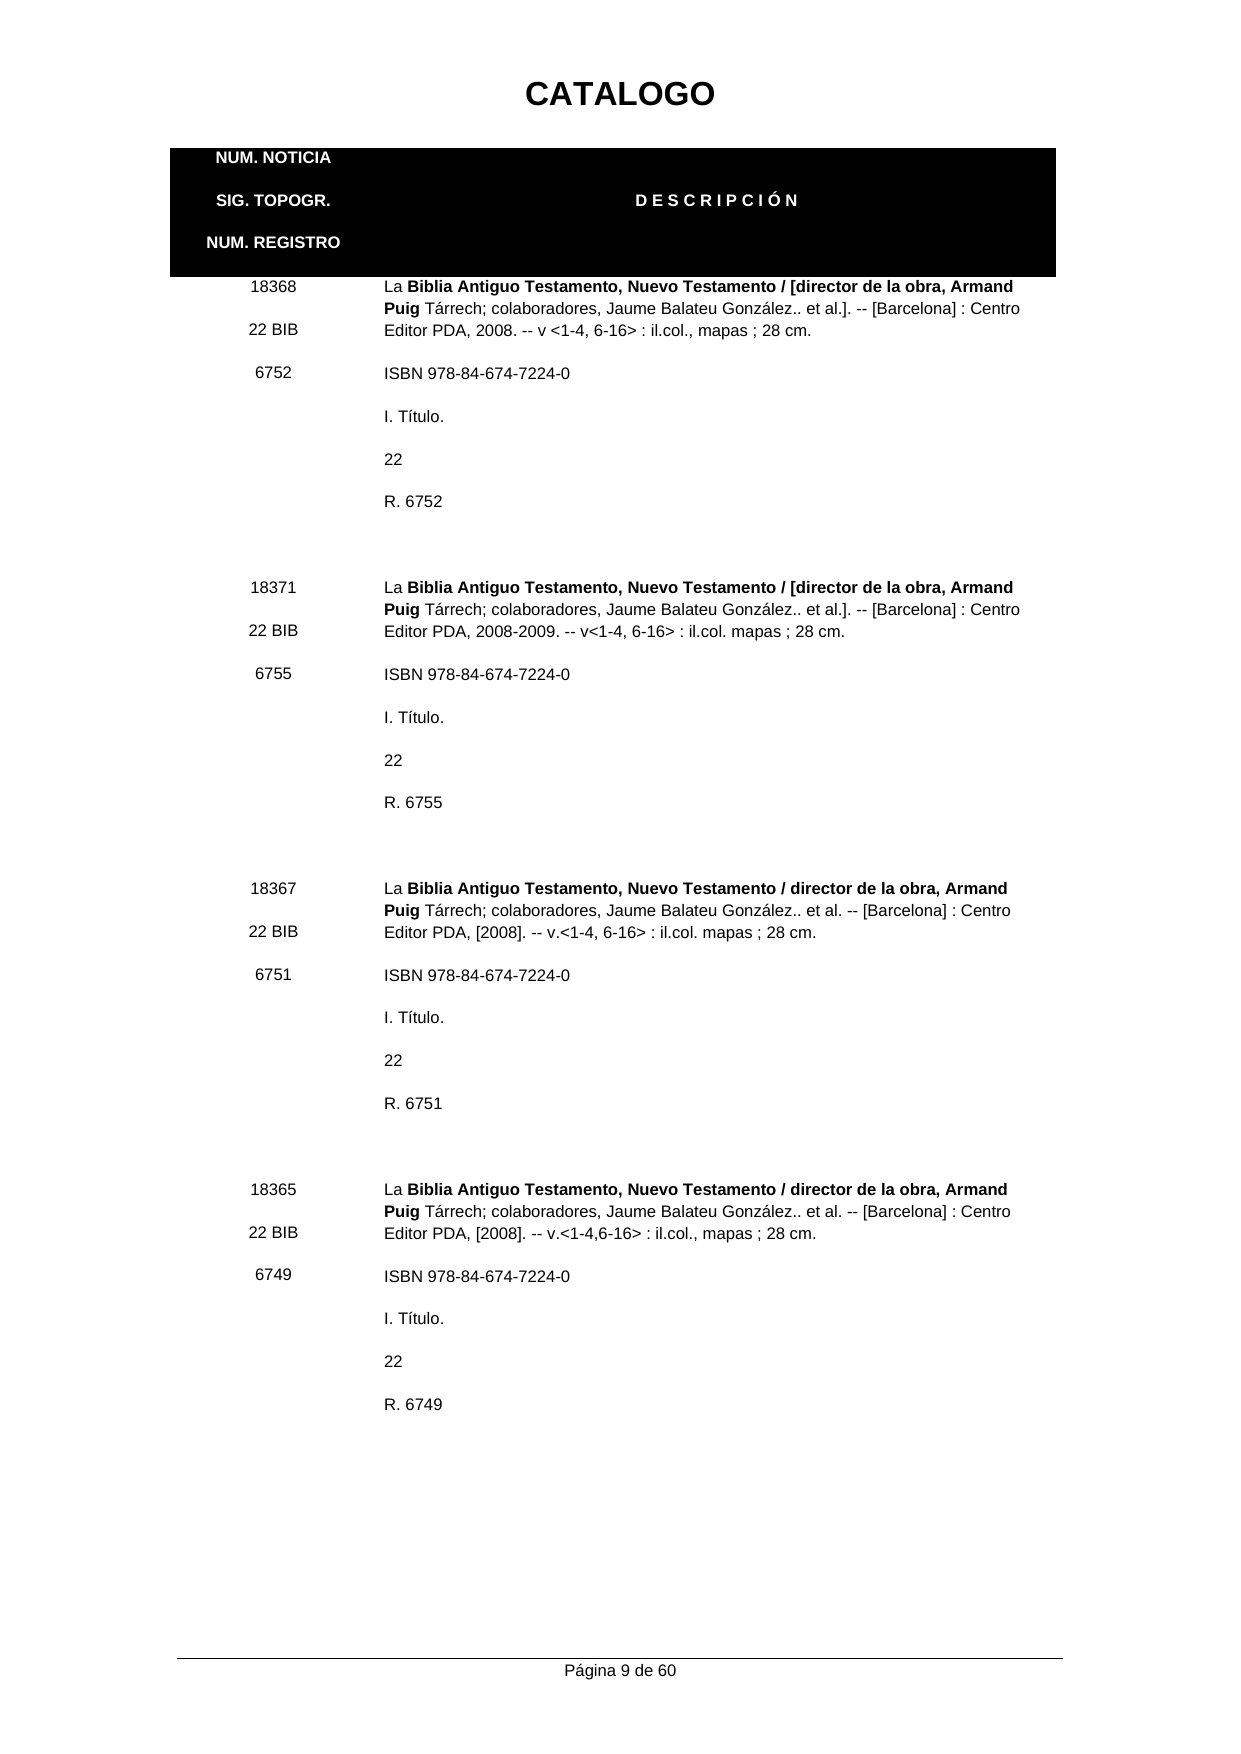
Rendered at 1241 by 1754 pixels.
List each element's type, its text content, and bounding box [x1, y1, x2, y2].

table_header NUM. NOTICIA SIG. TOPOGR. NUM. REGISTRO [170, 148, 377, 277]
table_cell La Biblia Antiguo Testamento, Nuevo Testamento / [director de la obra, Armand Puig Tárrech; colaboradores, Jaume Balateu González.. et al.]. -- [Barcelona] : Centro Editor PDA, 2008. -- v <1-4, 6-16> : il.col., mapas ; 28 cm. ISBN 978-84-674-7224-0 I. Título. 22 R. 6752 [377, 277, 1056, 578]
table_cell La Biblia Antiguo Testamento, Nuevo Testamento / [director de la obra, Armand Puig Tárrech; colaboradores, Jaume Balateu González.. et al.]. -- [Barcelona] : Centro Editor PDA, 2008-2009. -- v<1-4, 6-16> : il.col. mapas ; 28 cm. ISBN 978-84-674-7224-0 I. Título. 22 R. 6755 [377, 578, 1056, 879]
table_cell 18365 22 BIB 6749 [170, 1180, 377, 1480]
table_cell 18367 22 BIB 6751 [170, 879, 377, 1179]
table_cell La Biblia Antiguo Testamento, Nuevo Testamento / director de la obra, Armand Puig Tárrech; colaboradores, Jaume Balateu González.. et al. -- [Barcelona] : Centro Editor PDA, [2008]. -- v.<1-4, 6-16> : il.col. mapas ; 28 cm. ISBN 978-84-674-7224-0 I. Título. 22 R. 6751 [377, 879, 1056, 1179]
table_header D E S C R I P C I Ó N [377, 148, 1056, 277]
table_cell 18371 22 BIB 6755 [170, 578, 377, 879]
table_cell 18368 22 BIB 6752 [170, 277, 377, 578]
table_cell La Biblia Antiguo Testamento, Nuevo Testamento / director de la obra, Armand Puig Tárrech; colaboradores, Jaume Balateu González.. et al. -- [Barcelona] : Centro Editor PDA, [2008]. -- v.<1-4,6-16> : il.col., mapas ; 28 cm. ISBN 978-84-674-7224-0 I. Título. 22 R. 6749 [377, 1180, 1056, 1480]
